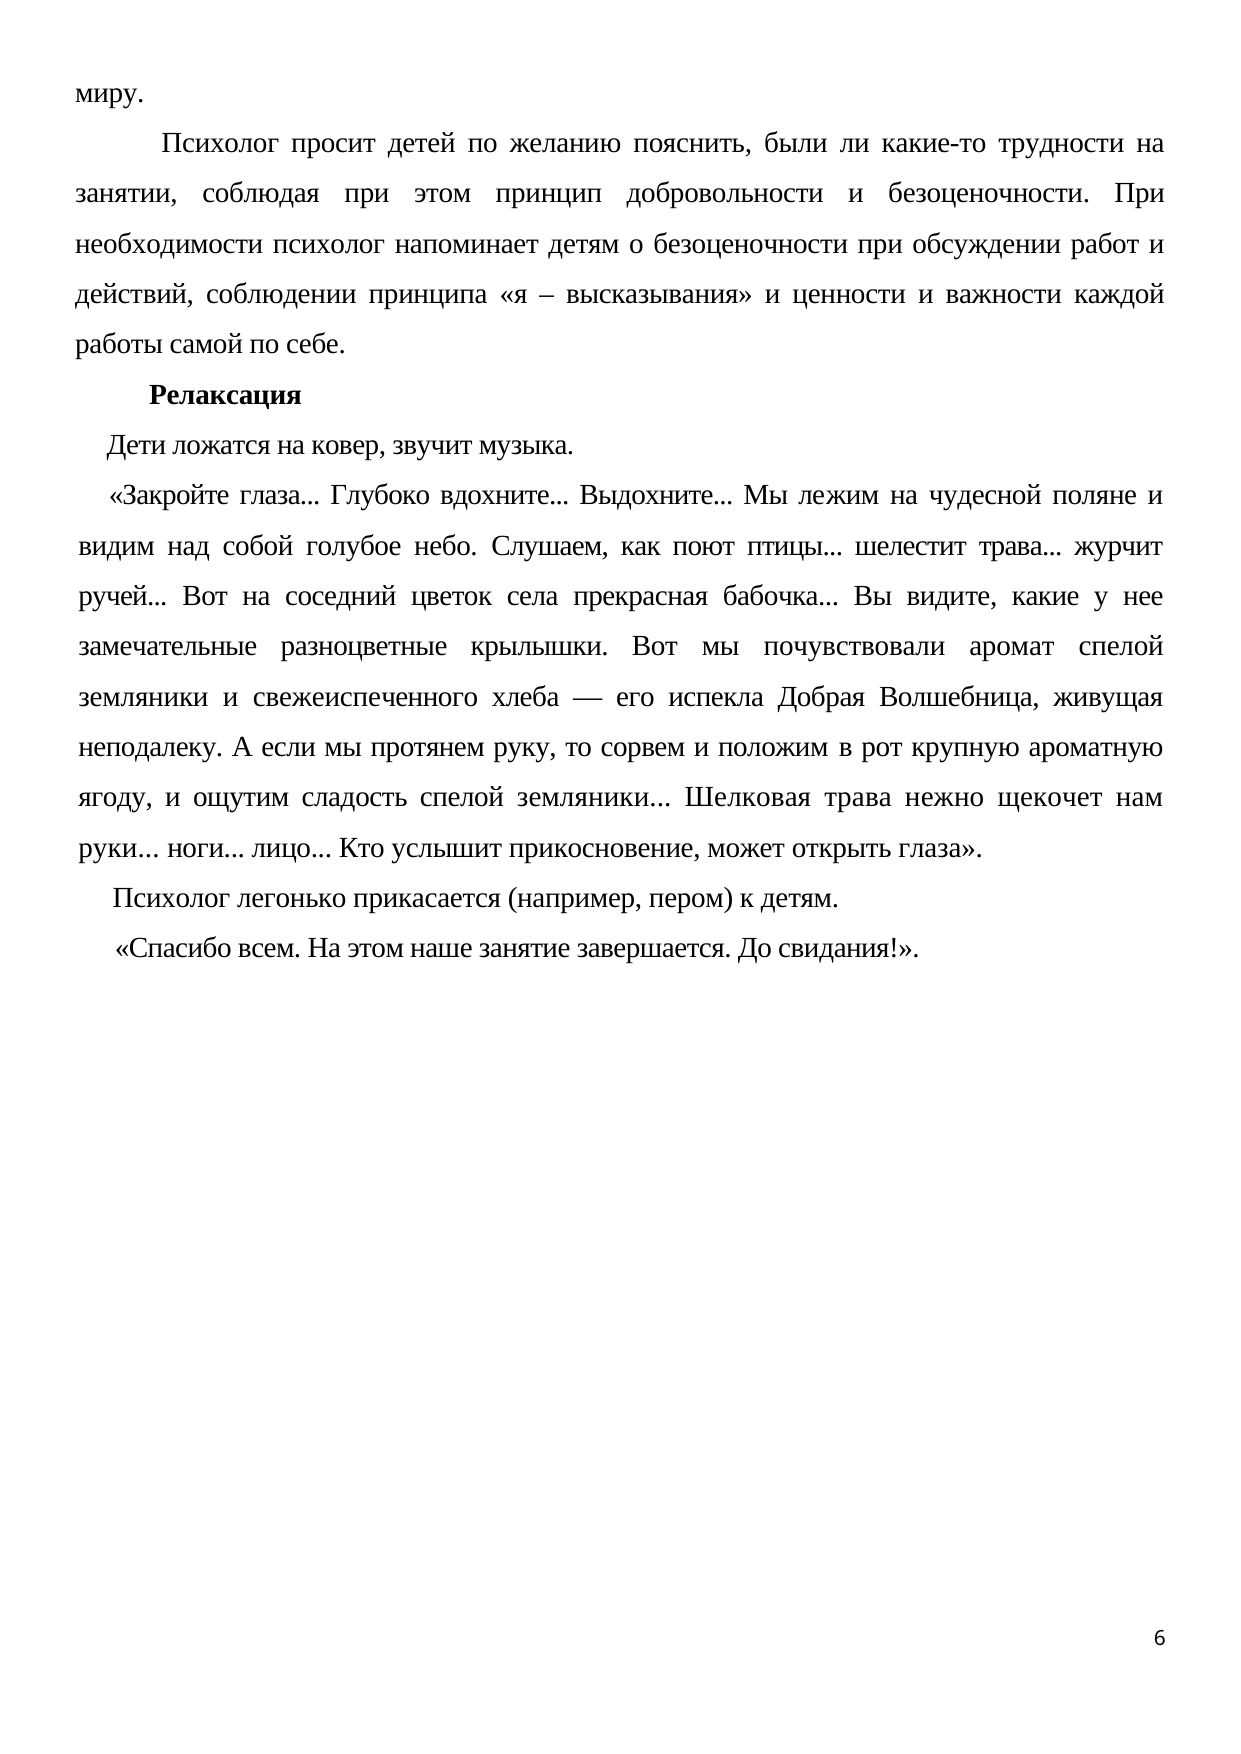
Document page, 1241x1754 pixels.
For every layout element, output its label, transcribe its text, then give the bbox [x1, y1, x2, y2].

text «Закройте глаза... Глубоко вдохните... Выдохните... Мы лежим на чудесной поляне и видим над собой голубое небо. Слушаем, как поют птицы... шелестит трава... журчит ручей... Вот на соседний цветок села прекрасная бабочка... Вы видите, какие у нее замечательные разноцветные крылышки. Вот мы почувствовали аромат спелой земляники и свежеиспеченного хлеба — его испекла Добрая Волшебница, живущая неподалеку. А если мы протянем руку, то сорвем и положим в рот крупную ароматную ягоду, и ощутим сладость спелой земляники... Шелковая трава нежно щекочет нам руки... ноги... лицо... Кто услышит прикосновение, может открыть глаза». [78, 477, 1164, 863]
text Психолог просит детей по желанию пояснить, были ли какие-то трудности на занятии, соблюдая при этом принцип добровольности и безоценочности. При необходимости психолог напоминает детям о безоценочности при обсуждении работ и действий, соблюдении принципа «я – высказывания» и ценности и важности каждой работы самой по себе. [75, 125, 1165, 360]
text Психолог легонько прикасается (например, пером) к детям. [81, 880, 1163, 913]
text «Спасибо всем. На этом наше занятие завершается. До свидания!». [84, 930, 1165, 964]
text Релаксация [75, 377, 1165, 410]
text Дети ложатся на ковер, звучит музыка. [106, 427, 1165, 461]
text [75, 75, 1165, 108]
